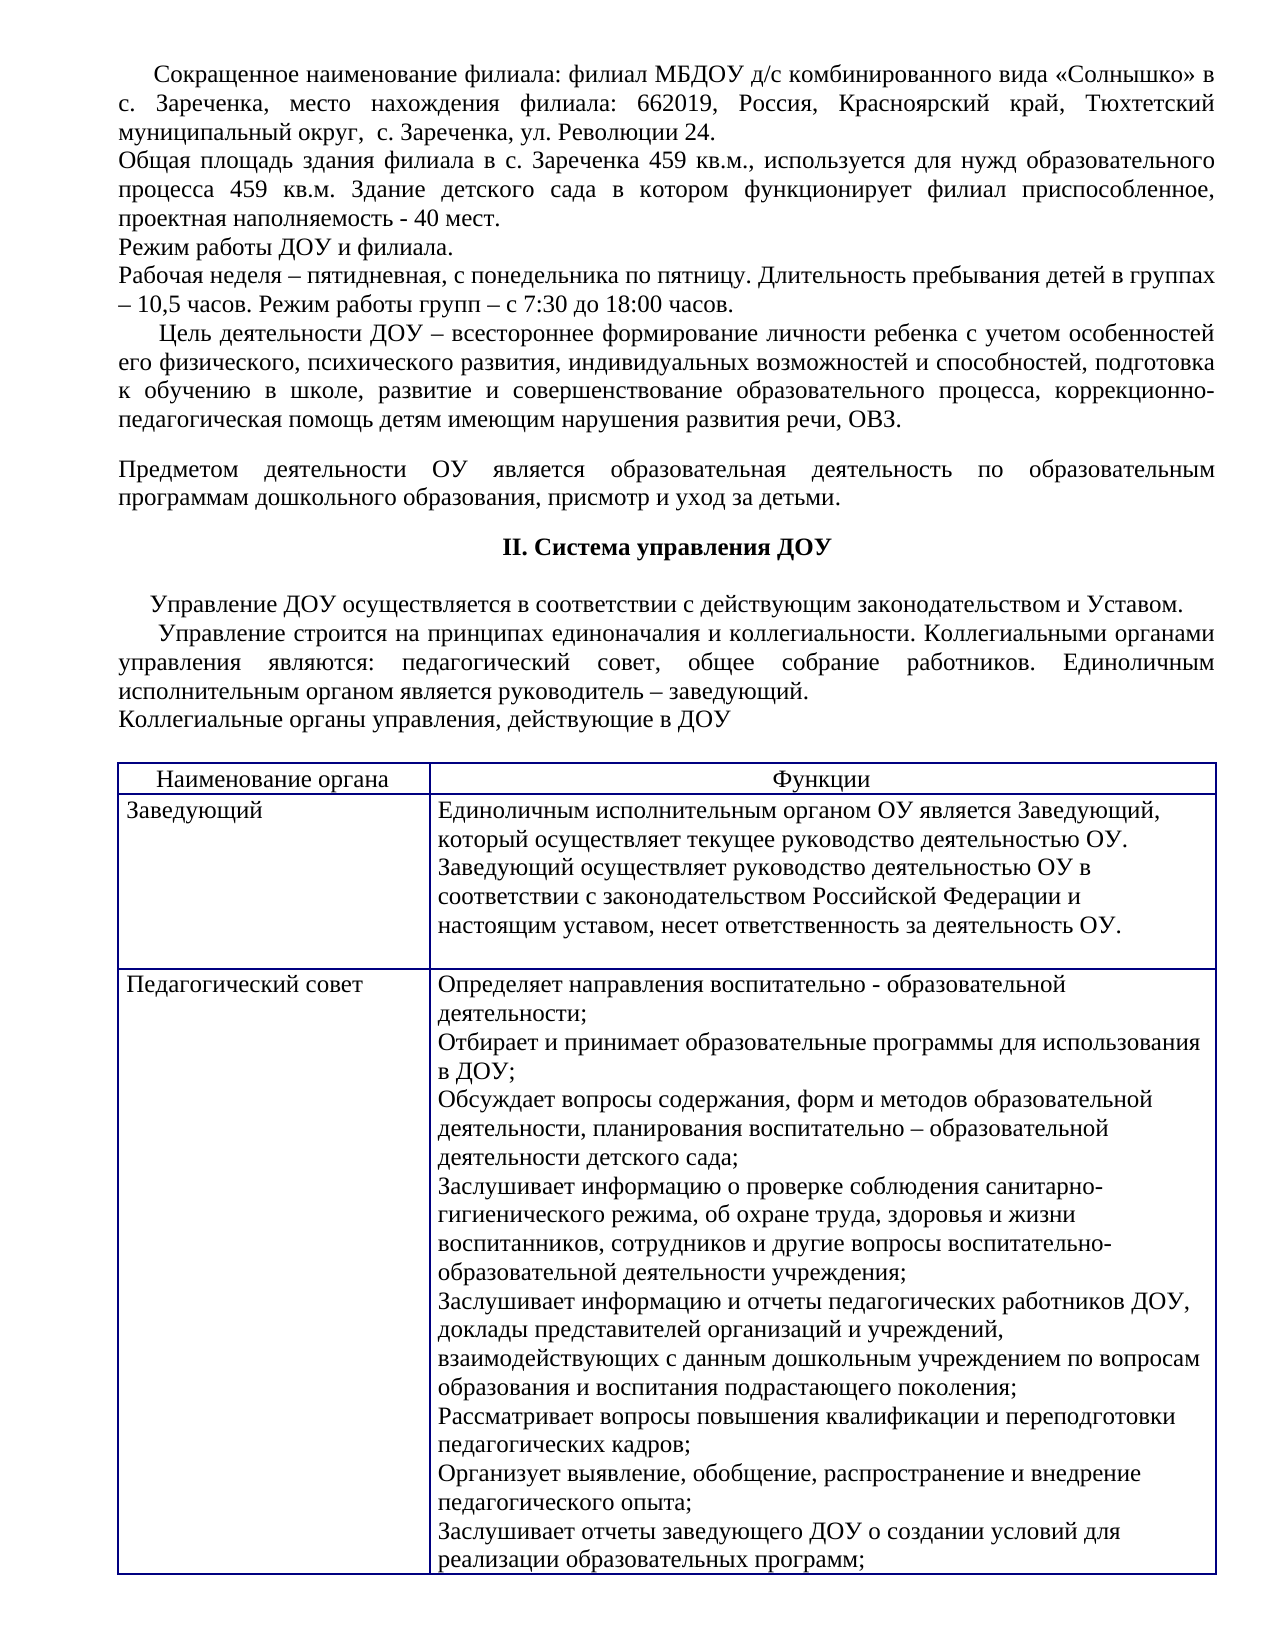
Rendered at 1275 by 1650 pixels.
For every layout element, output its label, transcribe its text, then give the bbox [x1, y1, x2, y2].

text Управление строится на принципах единоначалия и коллегиальности. Коллегиальными органами управления являются: педагогический совет, общее собрание работников. Единоличным исполнительным органом является руководитель – заведующий. [118, 618, 1216, 704]
text Управление ДОУ осуществляется в соответствии с действующим законодательством и Уставом. [118, 589, 1216, 618]
table_cell Заведующий [119, 795, 429, 967]
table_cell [431, 970, 1215, 1573]
text Рабочая неделя – пятидневная, с понедельника по пятницу. Длительность пребывания детей в группах – 10,5 часов. Режим работы групп – с 7:30 до 18:00 часов. [118, 260, 1216, 318]
table_header Функции [431, 764, 1215, 793]
text Сокращенное наименование филиала: филиал МБДОУ д/с комбинированного вида «Солнышко» в с. Зареченка, место нахождения филиала: 662019, Россия, Красноярский край, Тюхтетский муниципальный округ, с. Зареченка, ул. Революции 24. [118, 59, 1216, 145]
text Коллегиальные органы управления, действующие в ДОУ [118, 704, 1216, 733]
text II. Система управления ДОУ [118, 532, 1216, 561]
text Режим работы ДОУ и филиала. [118, 232, 1216, 260]
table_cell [119, 970, 429, 1573]
table_cell Единоличным исполнительным органом ОУ является Заведующий, который осуществляет текущее руководство деятельностью ОУ. Заведующий осуществляет руководство деятельностью ОУ в соответствии с законодательством Российской Федерации и настоящим уставом, несет ответственность за деятельность ОУ. [431, 795, 1215, 967]
table_header Наименование органа [119, 764, 429, 793]
text Предметом деятельности ОУ является образовательная деятельность по образовательным программам дошкольного образования, присмотр и уход за детьми. [118, 454, 1216, 511]
text Общая площадь здания филиала в с. Зареченка 459 кв.м., используется для нужд образовательного процесса 459 кв.м. Здание детского сада в котором функционирует филиал приспособленное, проектная наполняемость - 40 мест. [118, 145, 1216, 232]
text Цель деятельности ДОУ – всестороннее формирование личности ребенка с учетом особенностей его физического, психического развития, индивидуальных возможностей и способностей, подготовка к обучению в школе, развитие и совершенствование образовательного процесса, коррекционно-педагогическая помощь детям имеющим нарушения развития речи, ОВЗ. [118, 318, 1216, 433]
